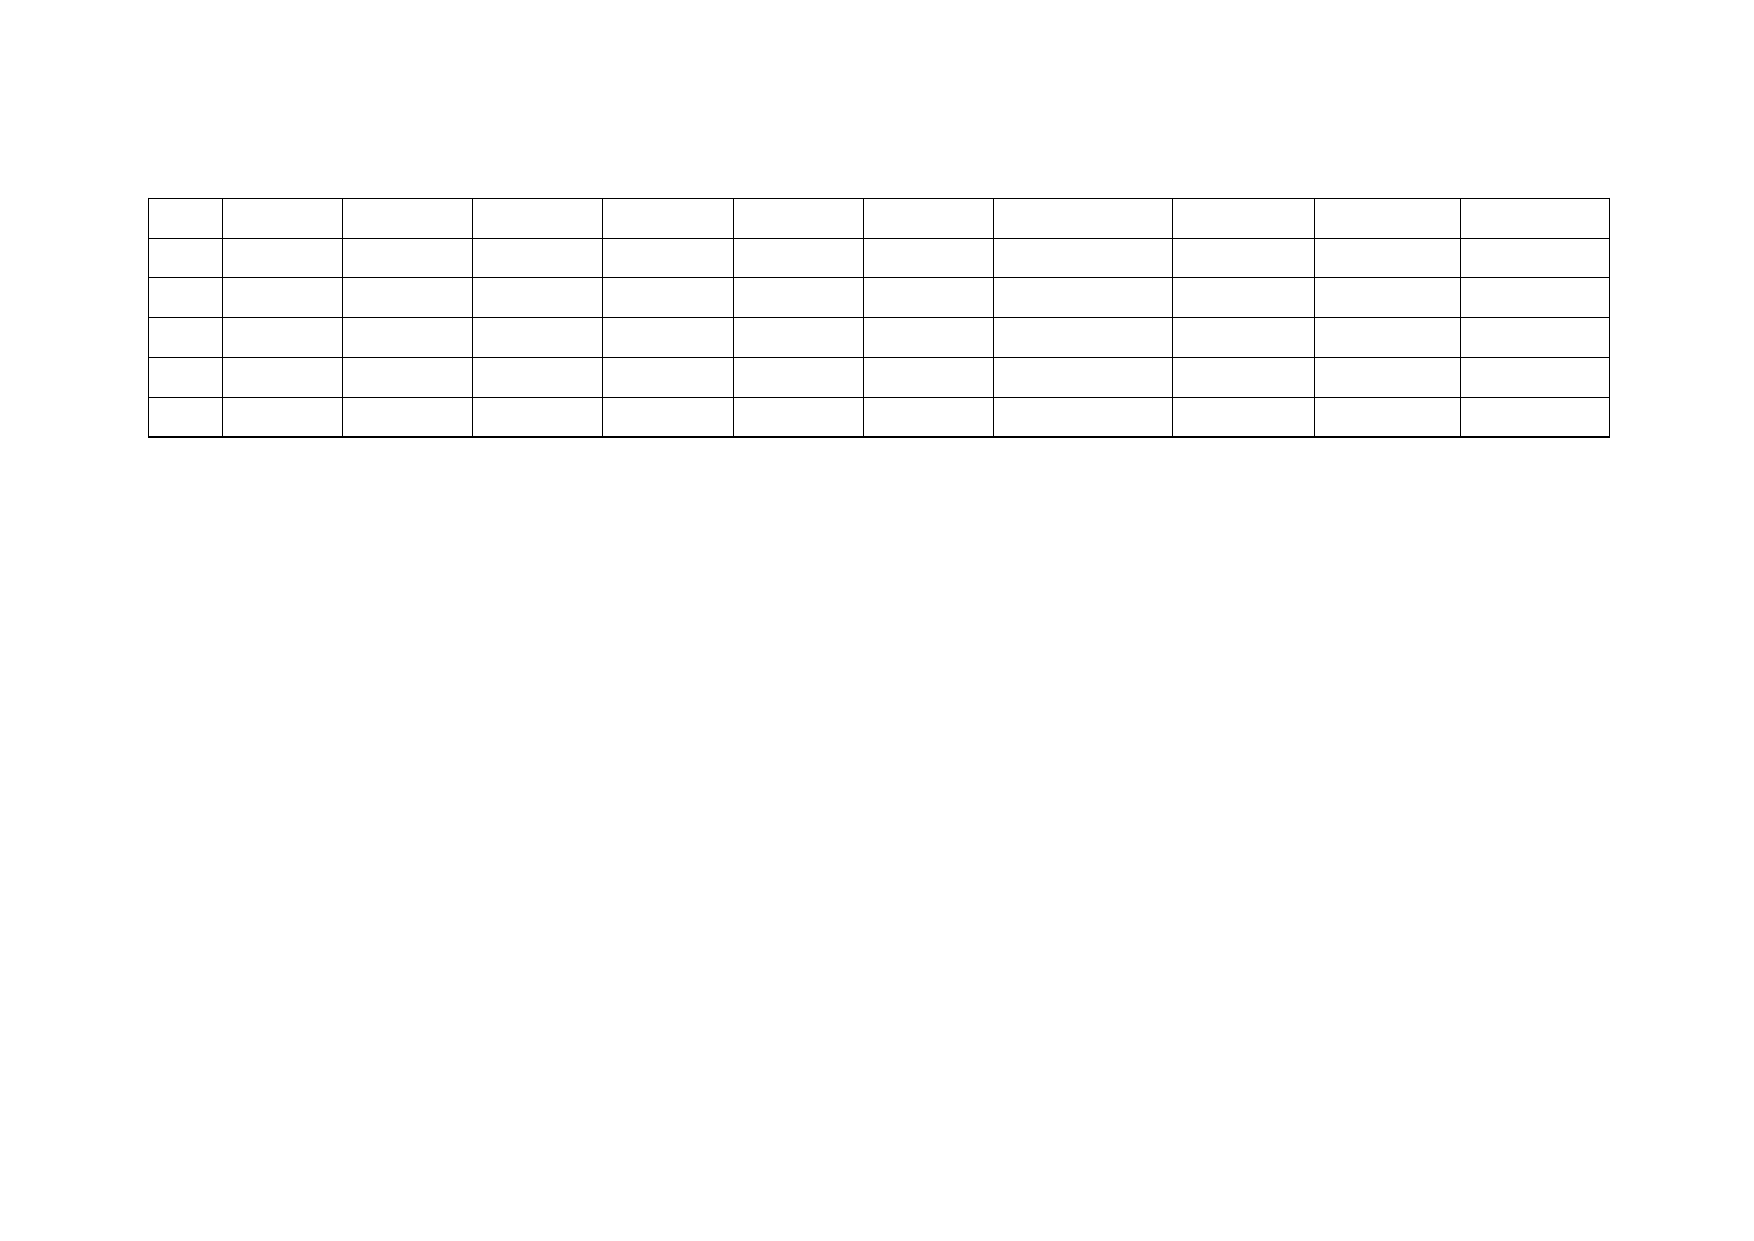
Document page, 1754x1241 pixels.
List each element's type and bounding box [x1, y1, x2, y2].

table_cell [1461, 398, 1609, 436]
table_cell [149, 398, 222, 436]
table_cell [864, 199, 993, 237]
table_cell [1173, 239, 1314, 277]
table_cell [603, 398, 733, 436]
table_cell [603, 318, 733, 357]
table_cell [864, 398, 993, 436]
table_cell [1315, 358, 1460, 397]
table_cell [994, 239, 1172, 277]
table_cell [1461, 318, 1609, 357]
table_cell [1461, 278, 1609, 317]
table_cell [149, 239, 222, 277]
table_cell [603, 239, 733, 277]
table_cell [994, 318, 1172, 357]
table_cell [1173, 199, 1314, 237]
table_cell [734, 318, 863, 357]
table_cell [734, 239, 863, 277]
table_cell [864, 239, 993, 277]
table_cell [223, 239, 342, 277]
table_cell [994, 278, 1172, 317]
table_cell [1461, 199, 1609, 237]
table_cell [1315, 278, 1460, 317]
table_cell [473, 278, 602, 317]
table_cell [149, 318, 222, 357]
table_cell [603, 199, 733, 237]
table_cell [1315, 199, 1460, 237]
table_cell [149, 199, 222, 237]
table_cell [1461, 239, 1609, 277]
table_cell [1173, 318, 1314, 357]
table_cell [343, 278, 472, 317]
table_cell [473, 318, 602, 357]
table_cell [223, 199, 342, 237]
table_cell [734, 398, 863, 436]
table_cell [1315, 239, 1460, 277]
table_cell [343, 318, 472, 357]
table_cell [864, 318, 993, 357]
table_cell [223, 318, 342, 357]
table_cell [864, 358, 993, 397]
table_cell [1315, 318, 1460, 357]
table_cell [1173, 278, 1314, 317]
table_cell [864, 278, 993, 317]
table_cell [994, 358, 1172, 397]
table_cell [734, 358, 863, 397]
table_cell [1173, 358, 1314, 397]
table_cell [473, 358, 602, 397]
table_cell [994, 199, 1172, 237]
table_cell [223, 278, 342, 317]
table_cell [343, 398, 472, 436]
table_cell [734, 199, 863, 237]
table_cell [473, 199, 602, 237]
table_cell [223, 398, 342, 436]
table_cell [603, 278, 733, 317]
table_cell [343, 239, 472, 277]
table_cell [149, 278, 222, 317]
table_cell [473, 239, 602, 277]
table_cell [149, 358, 222, 397]
table_cell [343, 358, 472, 397]
table_cell [343, 199, 472, 237]
table_cell [603, 358, 733, 397]
table_cell [994, 398, 1172, 436]
table_cell [734, 278, 863, 317]
table_cell [1173, 398, 1314, 436]
table_cell [223, 358, 342, 397]
table_cell [473, 398, 602, 436]
table_cell [1461, 358, 1609, 397]
table_cell [1315, 398, 1460, 436]
